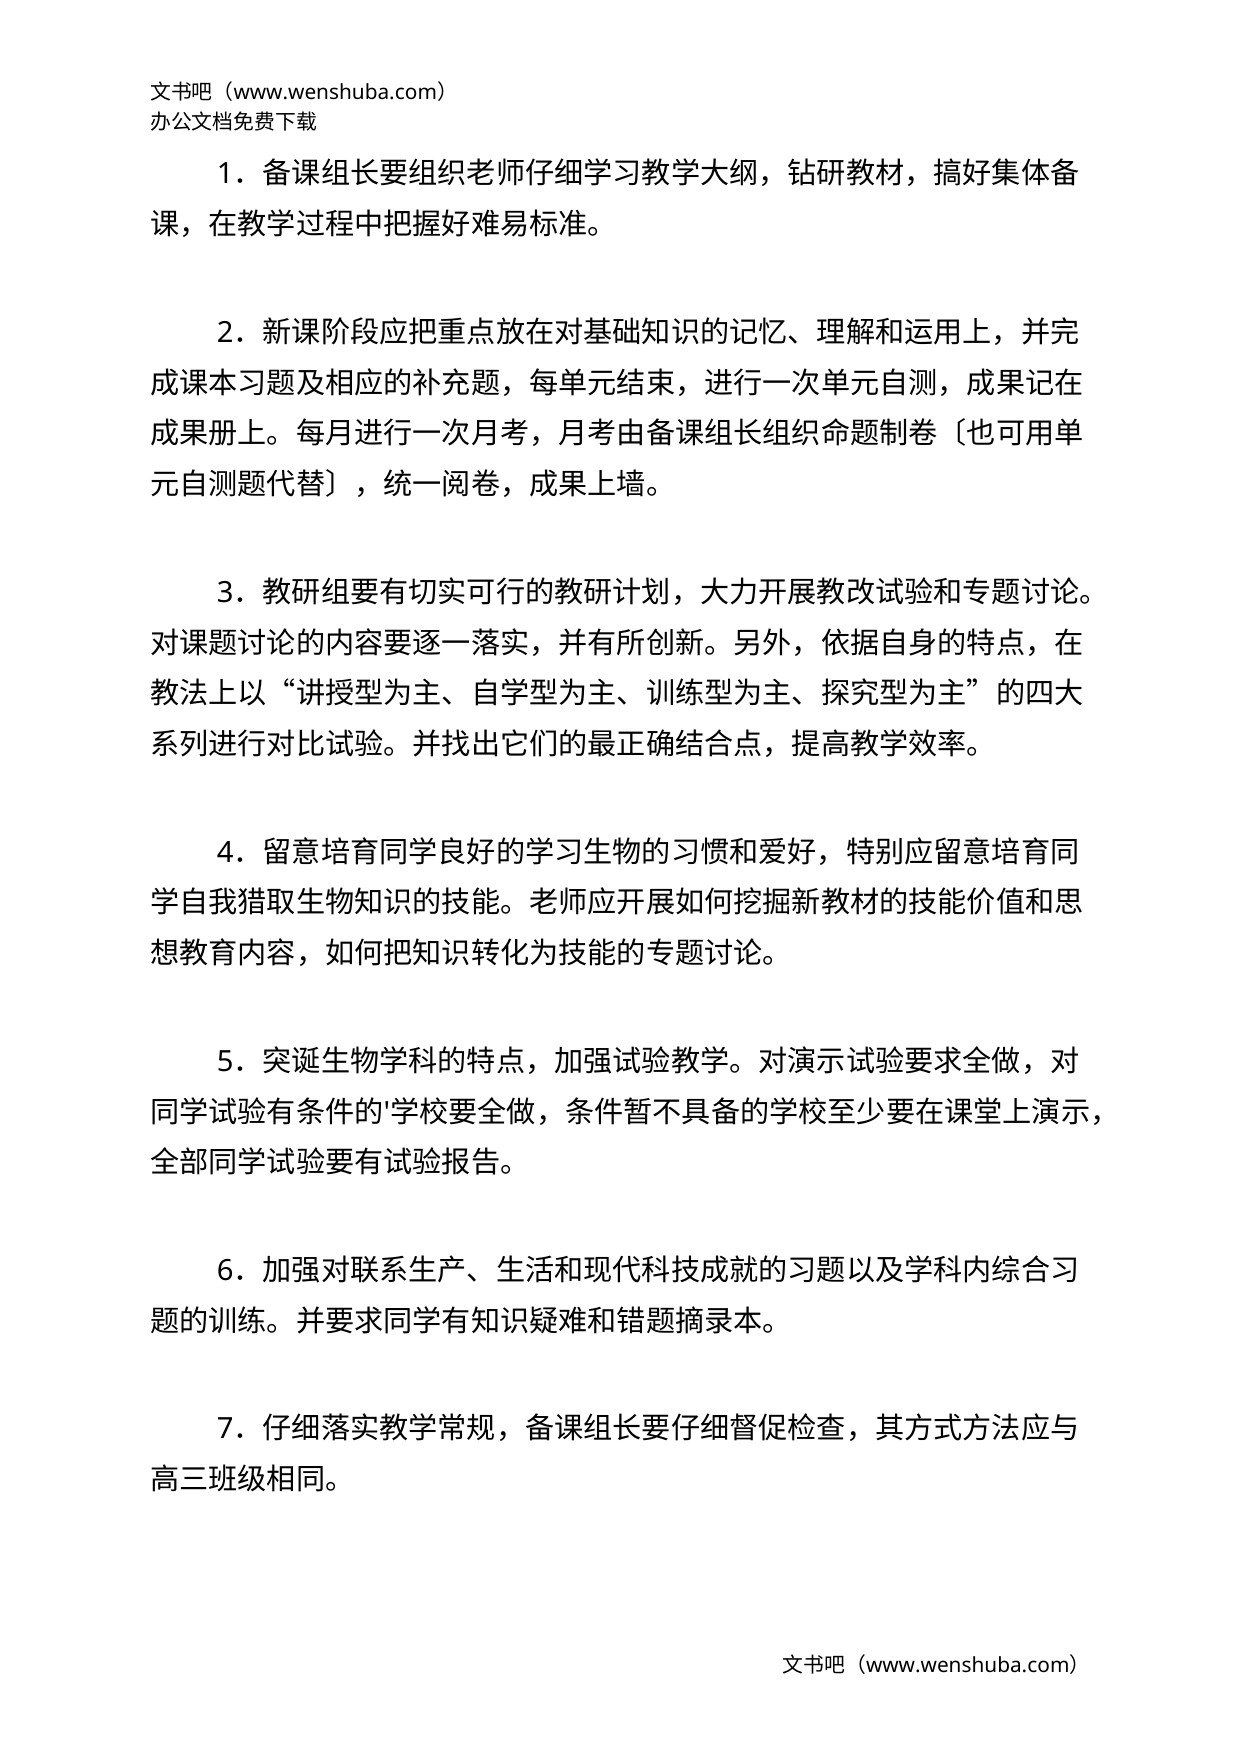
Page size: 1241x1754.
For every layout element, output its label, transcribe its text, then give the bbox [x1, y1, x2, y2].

text 1．备课组长要组织老师仔细学习教学大纲，钻研教材，搞好集体备课，在教学过程中把握好难易标准。 [150, 150, 1090, 243]
text 5．突诞生物学科的特点，加强试验教学。对演示试验要求全做，对同学试验有条件的'学校要全做，条件暂不具备的学校至少要在课堂上演示，全部同学试验要有试验报告。 [150, 1037, 1090, 1181]
text 2．新课阶段应把重点放在对基础知识的记忆、理解和运用上，并完成课本习题及相应的补充题，每单元结束，进行一次单元自测，成果记在成果册上。每月进行一次月考，月考由备课组长组织命题制卷〔也可用单元自测题代替〕，统一阅卷，成果上墙。 [150, 308, 1090, 503]
text 7．仔细落实教学常规，备课组长要仔细督促检查，其方式方法应与高三班级相同。 [150, 1405, 1090, 1498]
text 4．留意培育同学良好的学习生物的习惯和爱好，特别应留意培育同学自我猎取生物知识的技能。老师应开展如何挖掘新教材的技能价值和思想教育内容，如何把知识转化为技能的专题讨论。 [150, 828, 1090, 972]
text 6．加强对联系生产、生活和现代科技成就的习题以及学科内综合习题的训练。并要求同学有知识疑难和错题摘录本。 [150, 1247, 1090, 1340]
text 3．教研组要有切实可行的教研计划，大力开展教改试验和专题讨论。对课题讨论的内容要逐一落实，并有所创新。另外，依据自身的特点，在教法上以“讲授型为主、自学型为主、训练型为主、探究型为主”的四大系列进行对比试验。并找出它们的最正确结合点，提高教学效率。 [150, 568, 1090, 763]
